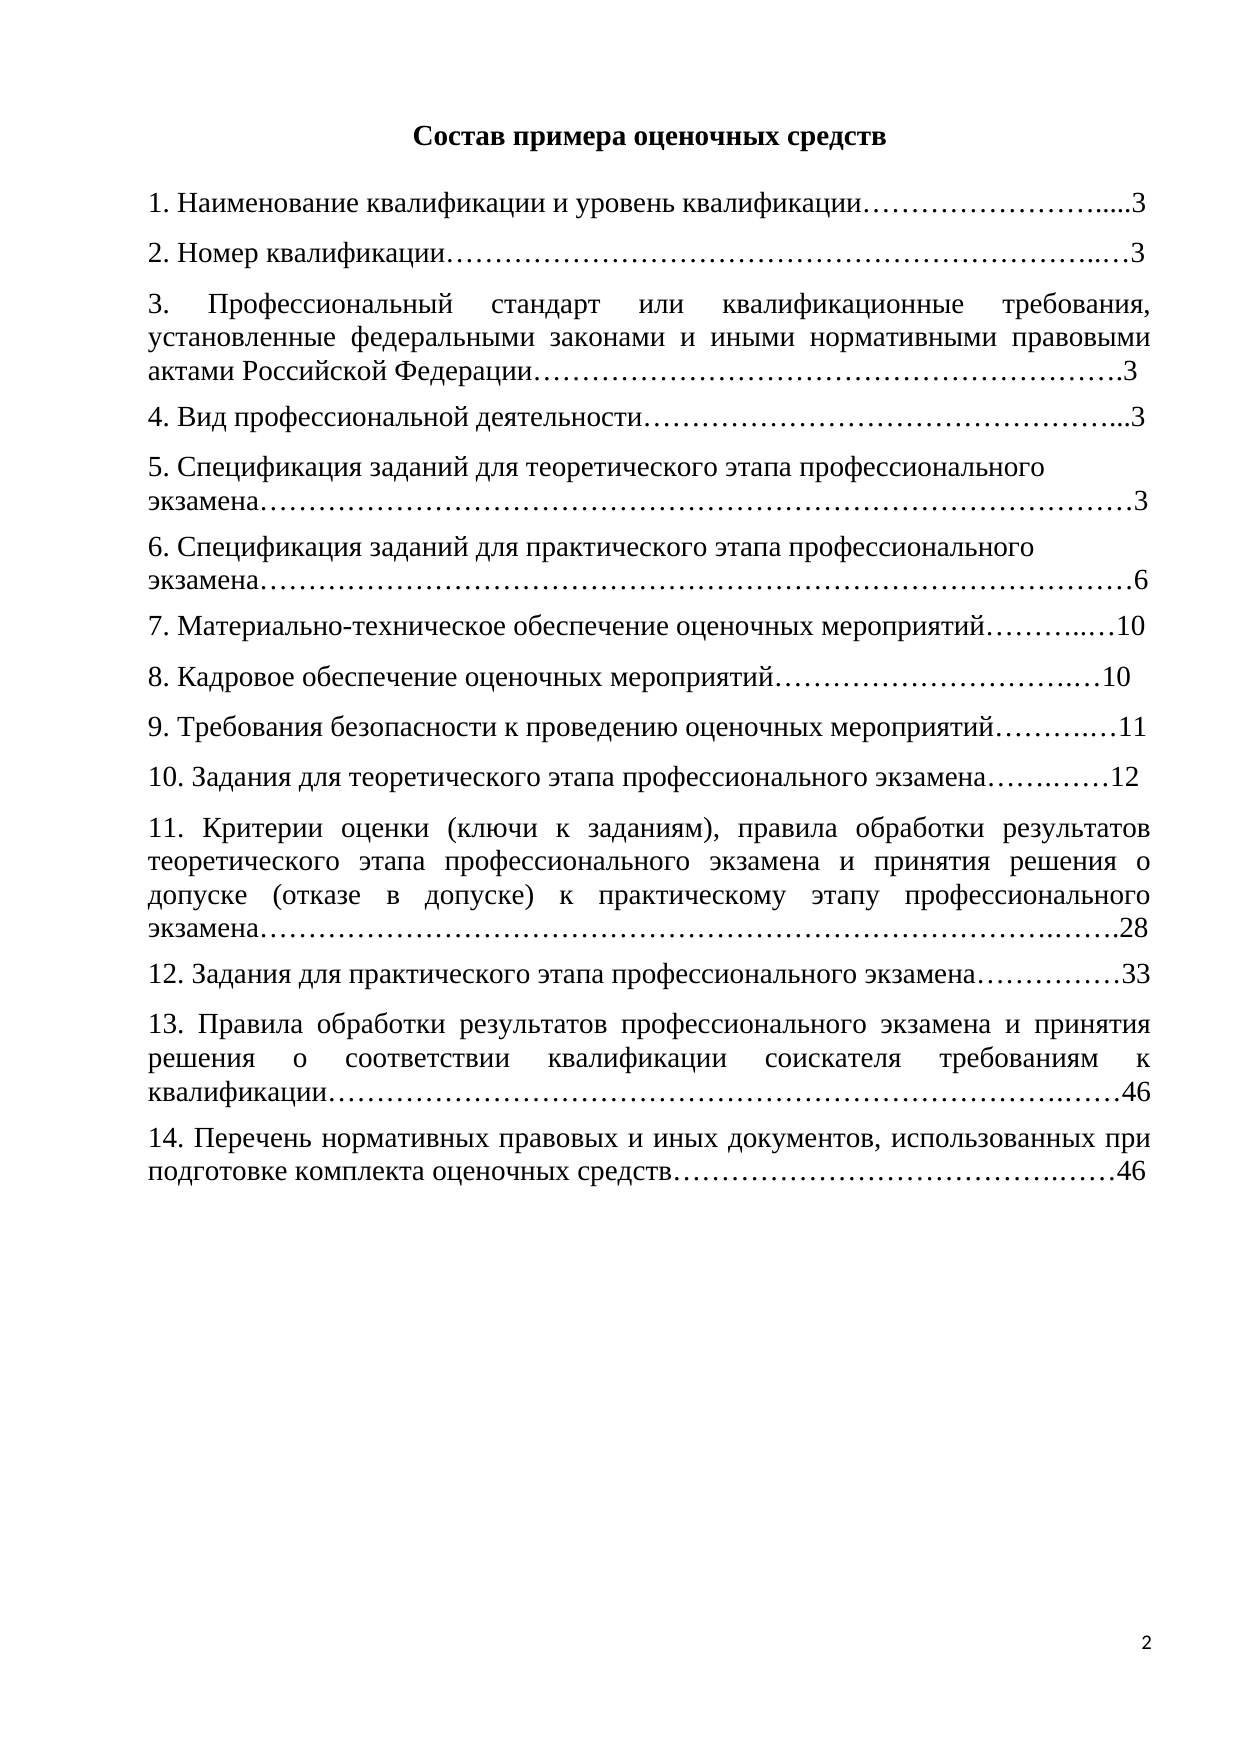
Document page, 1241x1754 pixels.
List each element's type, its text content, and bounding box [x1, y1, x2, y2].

text 11. Критерии оценки (ключи к заданиям), правила обработки результатов теоретического этапа профессионального экзамена и принятия решения о допуске (отказе в допуске) к практическому этапу профессионального экзамена……………………………………………………………………….…….28 [148, 810, 1152, 944]
text 9. Требования безопасности к проведению оценочных мероприятий……….…11 [148, 709, 1152, 743]
text 7. Материально-техническое обеспечение оценочных мероприятий………..…10 [148, 608, 1152, 642]
text 4. Вид профессиональной деятельности…………………………………………...3 [148, 399, 1152, 432]
text 1. Наименование квалификации и уровень квалификации…………………….....3 [148, 185, 1152, 219]
text 12. Задания для практического этапа профессионального экзамена……………33 [148, 956, 1152, 990]
text 2. Номер квалификации…………………………………………………………..…3 [148, 236, 1152, 269]
text 10. Задания для теоретического этапа профессионального экзамена…….……12 [148, 759, 1152, 793]
text 5. Спецификация заданий для теоретического этапа профессионального экзамена………………………………………………………………………………3 [148, 449, 1152, 516]
text 14. Перечень нормативных правовых и иных документов, использованных при подготовке комплекта оценочных средств………………………………….……46 [148, 1120, 1152, 1187]
text 3. Профессиональный стандарт или квалификационные требования, установленные федеральными законами и иными нормативными правовыми актами Российской Федерации…………………………………………………….3 [148, 286, 1152, 386]
text Состав примера оценочных средств [148, 118, 1152, 152]
text 6. Спецификация заданий для практического этапа профессионального экзамена………………………………………………………………………………6 [148, 529, 1152, 596]
text 8. Кадровое обеспечение оценочных мероприятий………………………….…10 [148, 659, 1152, 692]
text 13. Правила обработки результатов профессионального экзамена и принятия решения о соответствии квалификации соискателя требованиям к квалификации………………………………………………………………….……46 [148, 1007, 1152, 1107]
